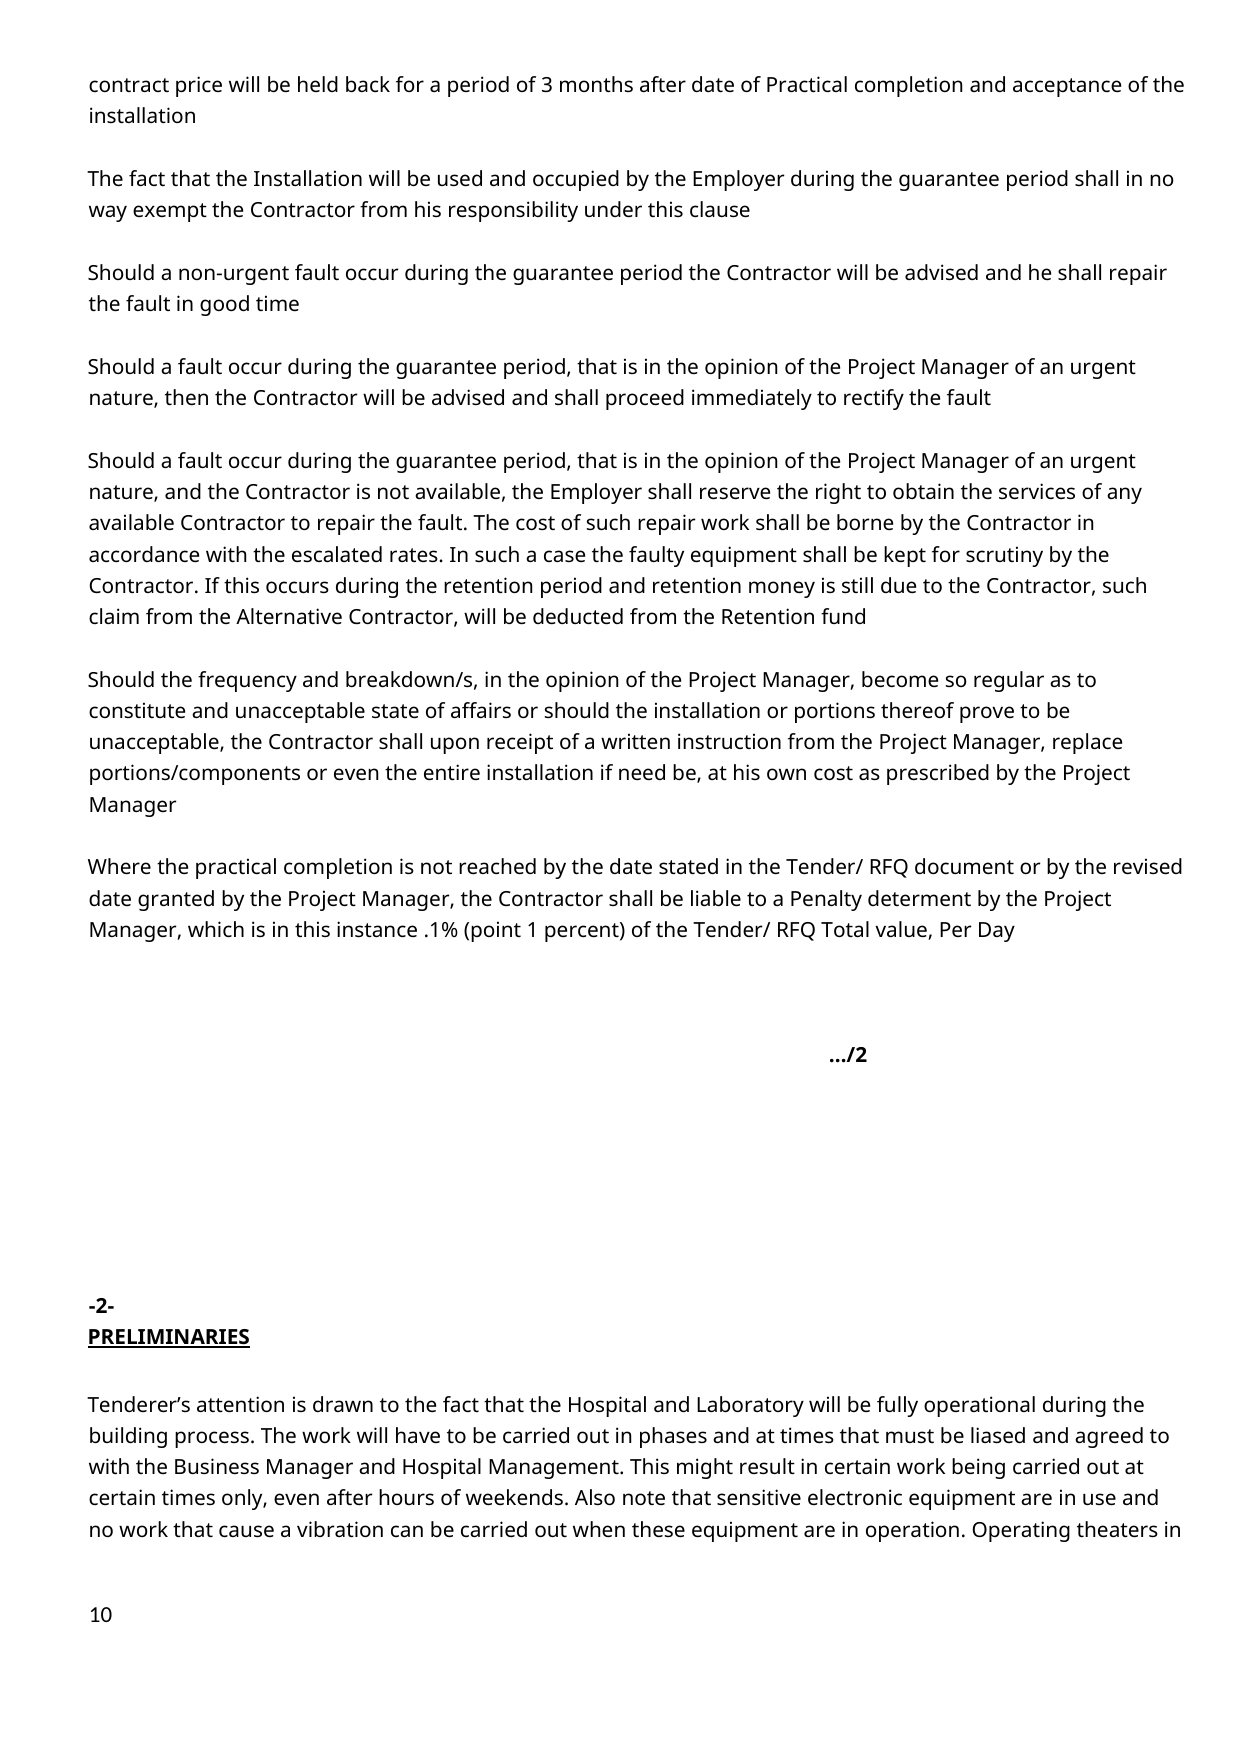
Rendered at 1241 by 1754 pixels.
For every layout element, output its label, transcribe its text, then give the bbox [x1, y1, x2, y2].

text -2- [89, 1291, 1211, 1319]
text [87, 70, 1187, 130]
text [87, 1390, 1187, 1543]
text Should a fault occur during the guarantee period, that is in the opinion of the Project Manager of an urgent nature, and the Contractor is not available, the Employer shall reserve the right to obtain the services of any available Contractor to repair the fault. The cost of such repair work shall be borne by the Contractor in accordance with the escalated rates. In such a case the faulty equipment shall be kept for scrutiny by the Contractor. If this occurs during the retention period and retention money is still due to the Contractor, such claim from the Alternative Contractor, will be deducted from the Retention fund [87, 446, 1187, 631]
text …/2 [0, 1040, 1211, 1069]
text Should a non-urgent fault occur during the guarantee period the Contractor will be advised and he shall repair the fault in good time [87, 258, 1187, 318]
text Should the frequency and breakdown/s, in the opinion of the Project Manager, become so regular as to constitute and unacceptable state of affairs or should the installation or portions thereof prove to be unacceptable, the Contractor shall upon receipt of a written instruction from the Project Manager, replace portions/components or even the entire installation if need be, at his own cost as prescribed by the Project Manager [87, 665, 1187, 818]
subtitle PRELIMINARIES [87, 1322, 1206, 1351]
text The fact that the Installation will be used and occupied by the Employer during the guarantee period shall in no way exempt the Contractor from his responsibility under this clause [87, 164, 1187, 224]
text Should a fault occur during the guarantee period, that is in the opinion of the Project Manager of an urgent nature, then the Contractor will be advised and shall proceed immediately to rectify the fault [87, 352, 1187, 412]
text Where the practical completion is not reached by the date stated in the Tender/ RFQ document or by the revised date granted by the Project Manager, the Contractor shall be liable to a Penalty determent by the Project Manager, which is in this instance .1% (point 1 percent) of the Tender/ RFQ Total value, Per Day [87, 852, 1187, 943]
